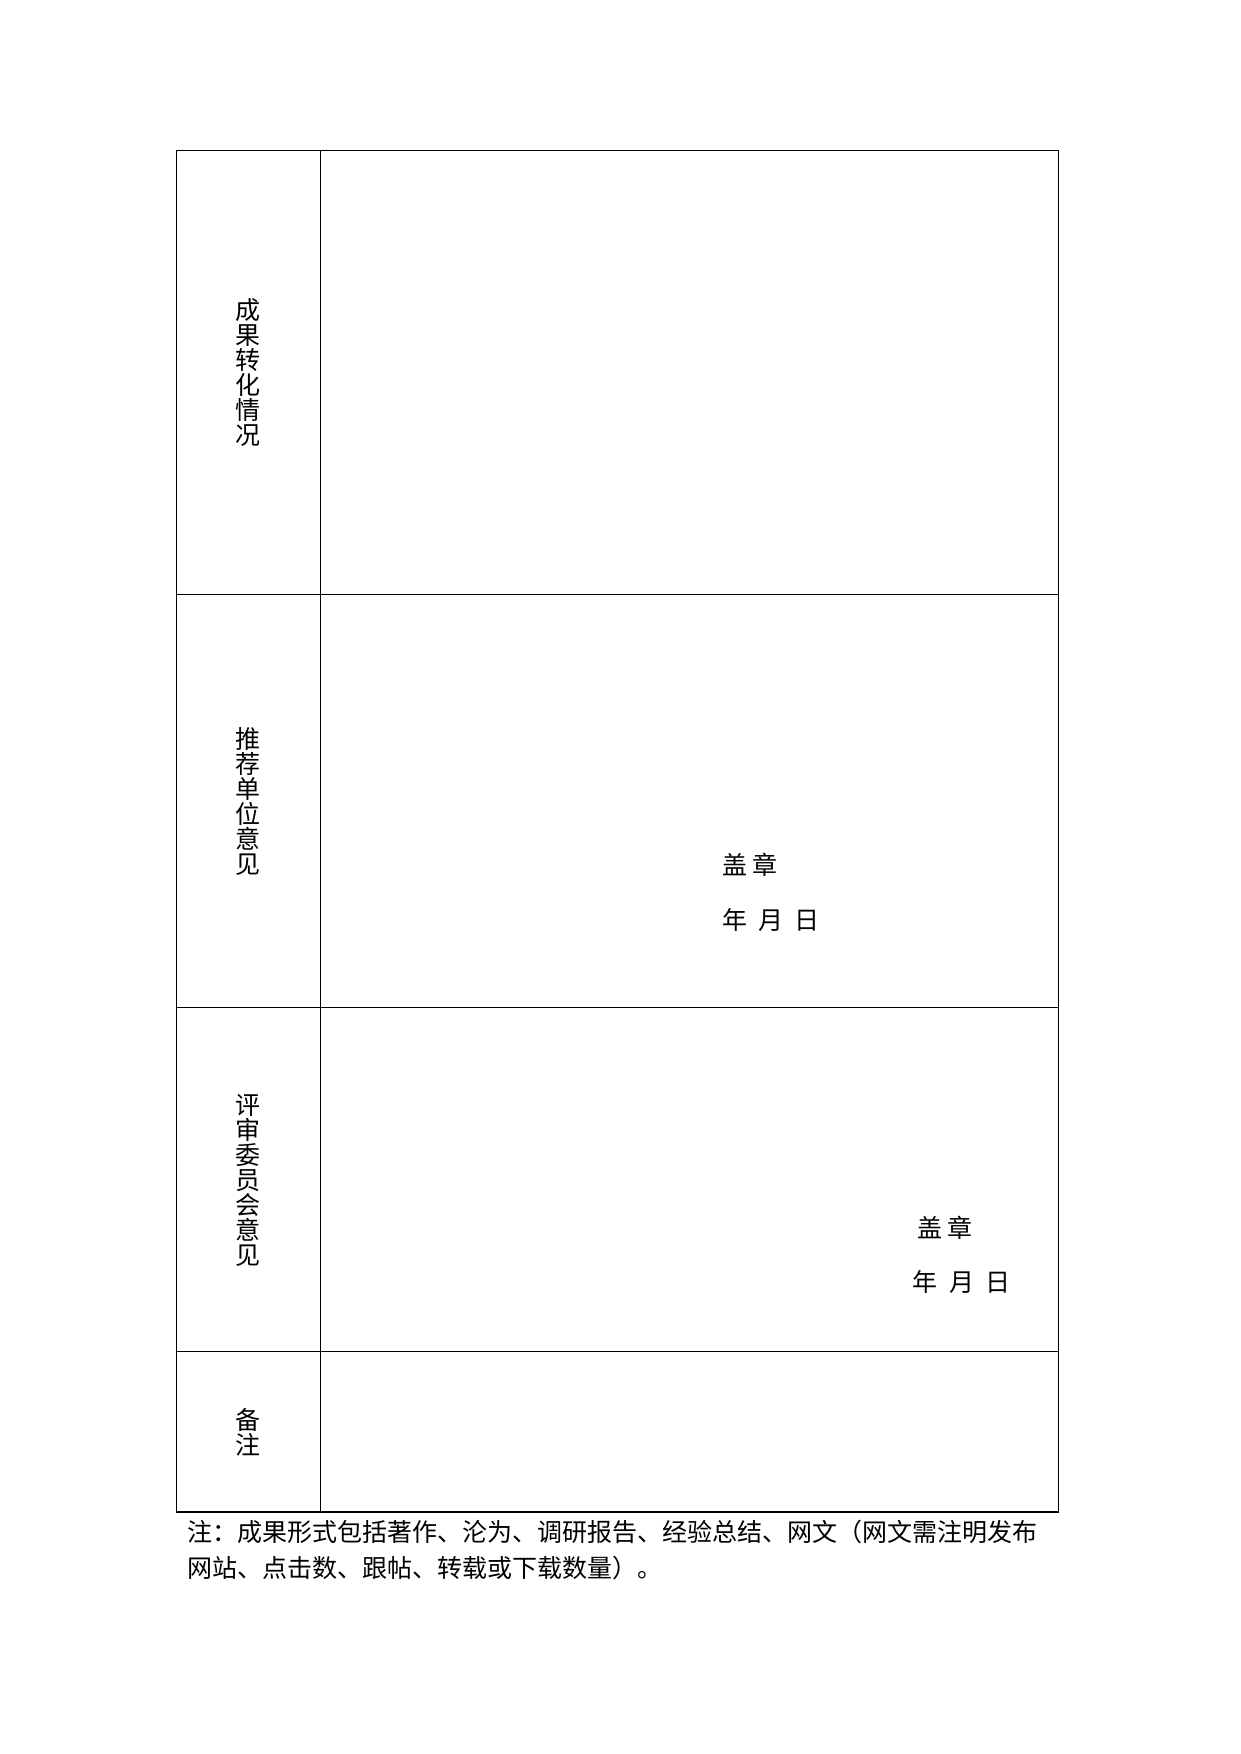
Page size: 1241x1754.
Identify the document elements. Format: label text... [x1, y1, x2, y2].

table_cell 成果转化情况 [177, 151, 320, 594]
table_cell 盖 章 年 月 日 [321, 1008, 1058, 1351]
table_cell 推荐单位意见 [177, 595, 320, 1007]
table_cell 备注 [177, 1352, 320, 1511]
table_cell [321, 151, 1058, 594]
text 注：成果形式包括著作、沦为、调研报告、经验总结、网文（网文需注明发布网站、点击数、跟帖、转载或下载数量）。 [187, 1513, 1053, 1585]
table_cell 评审委员会意见 [177, 1008, 320, 1351]
table_cell [321, 1352, 1058, 1511]
table_cell 盖 章 年 月 日 [321, 595, 1058, 1007]
